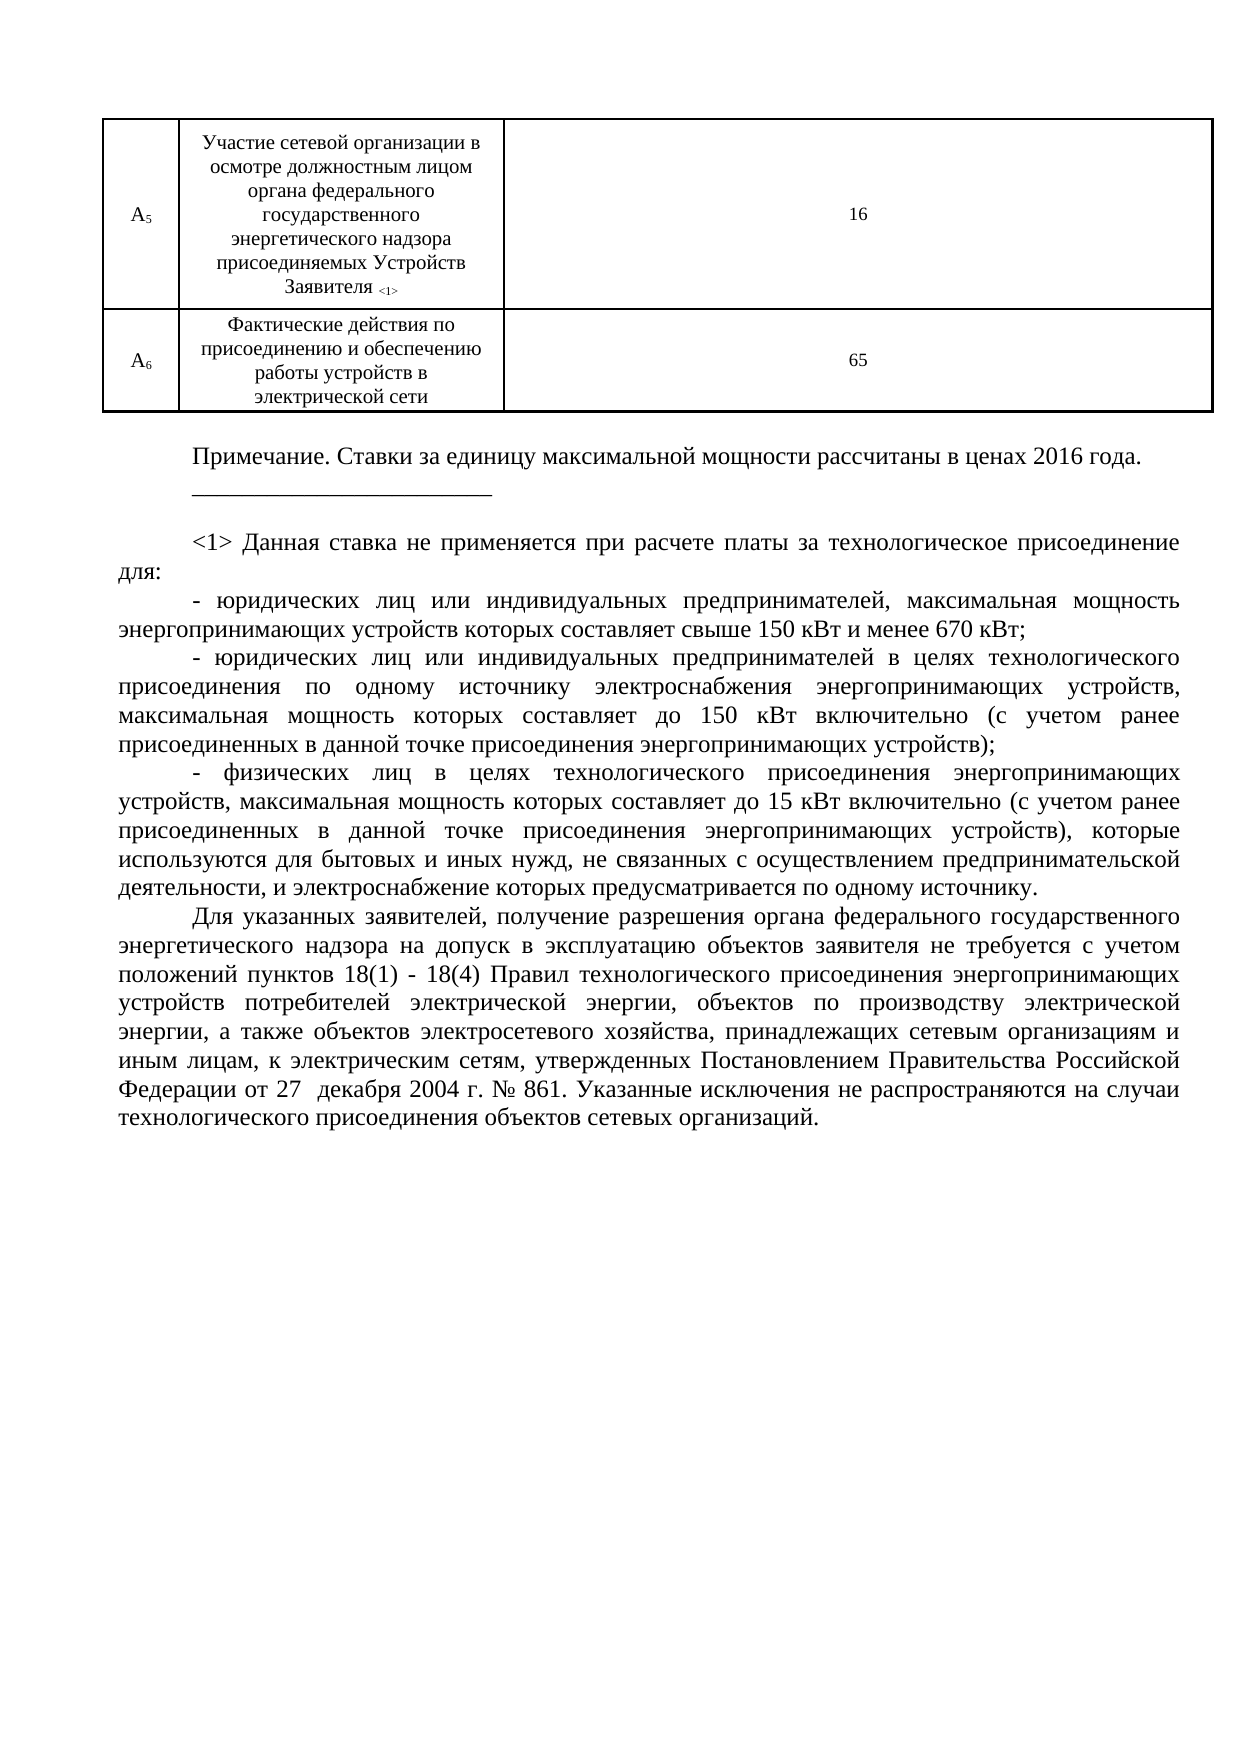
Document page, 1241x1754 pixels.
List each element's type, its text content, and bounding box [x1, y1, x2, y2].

table_cell 65 [505, 310, 1211, 410]
table_cell Фактические действия по присоединению и обеспечению работы устройств в электрической сети [180, 310, 503, 410]
table_cell Участие сетевой организации в осмотре должностным лицом органа федерального государственного энергетического надзора присоединяемых Устройств Заявителя <1> [180, 120, 503, 308]
text - юридических лиц или индивидуальных предпринимателей в целях технологического присоединения по одному источнику электроснабжения энергопринимающих устройств, максимальная мощность которых составляет до 150 кВт включительно (с учетом ранее присоединенных в данной точке присоединения энергопринимающих устройств); [118, 642, 1181, 757]
table_cell А6 [104, 310, 178, 410]
table_cell А5 [104, 120, 178, 308]
text Для указанных заявителей, получение разрешения органа федерального государственного энергетического надзора на допуск в эксплуатацию объектов заявителя не требуется с учетом положений пунктов 18(1) - 18(4) Правил технологического присоединения энергопринимающих устройств потребителей электрической энергии, объектов по производству электрической энергии, а также объектов электросетевого хозяйства, принадлежащих сетевым организациям и иным лицам, к электрическим сетям, утвержденных Постановлением Правительства Российской Федерации от 27 декабря 2004 г. № 861. Указанные исключения не распространяются на случаи технологического присоединения объектов сетевых организаций. [118, 901, 1181, 1131]
text Примечание. Ставки за единицу максимальной мощности рассчитаны в ценах 2016 года. [118, 441, 1181, 470]
text - юридических лиц или индивидуальных предпринимателей, максимальная мощность энергопринимающих устройств которых составляет свыше 150 кВт и менее 670 кВт; [118, 585, 1181, 642]
text <1> Данная ставка не применяется при расчете платы за технологическое присоединение для: [118, 527, 1181, 585]
text ________________________ [118, 470, 1181, 499]
text - физических лиц в целях технологического присоединения энергопринимающих устройств, максимальная мощность которых составляет до 15 кВт включительно (с учетом ранее присоединенных в данной точке присоединения энергопринимающих устройств), которые используются для бытовых и иных нужд, не связанных с осуществлением предпринимательской деятельности, и электроснабжение которых предусматривается по одному источнику. [118, 757, 1181, 901]
table_cell 16 [505, 120, 1211, 308]
